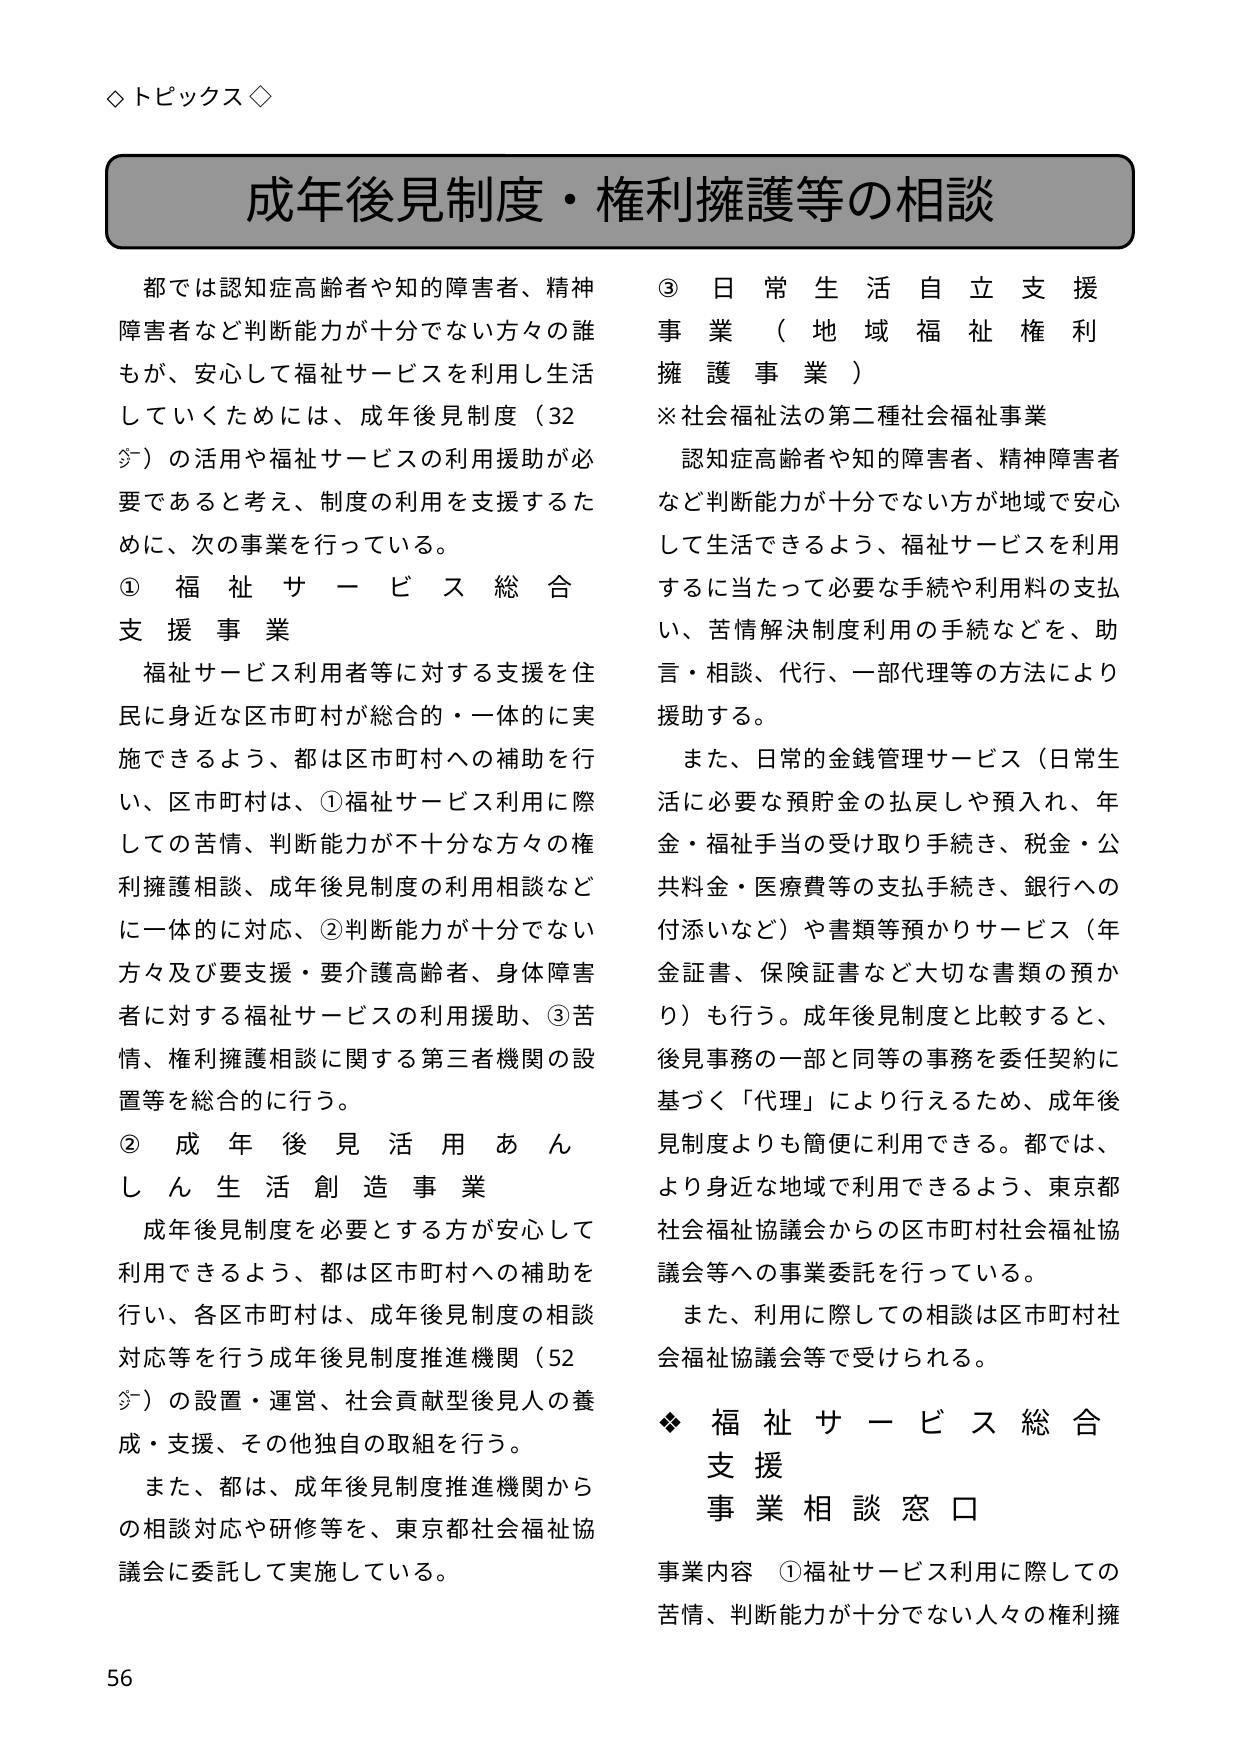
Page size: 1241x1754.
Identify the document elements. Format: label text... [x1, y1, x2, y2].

text 福祉サービス利用者等に対する支援を住民に身近な区市町村が総合的・一体的に実施できるよう、都は区市町村への補助を行い、区市町村は、①福祉サービス利用に際しての苦情、判断能力が不十分な方々の権利擁護相談、成年後見制度の利用相談などに一体的に対応、②判断能力が十分でない方々及び要支援・要介護高齢者、身体障害者に対する福祉サービスの利用援助、③苦情、権利擁護相談に関する第三者機関の設置等を総合的に行う。 [118, 650, 597, 1121]
subtitle ③ 日常生活自立支援事業（地域福祉権利擁護事業） [643, 265, 1122, 393]
text 成年後見制度を必要とする方が安心して利用できるよう、都は区市町村への補助を行い、各区市町村は、成年後見制度の相談対応等を行う成年後見制度推進機関（52㌻）の設置・運営、社会貢献型後見人の養成・支援、その他独自の取組を行う。 [118, 1207, 597, 1464]
text 認知症高齢者や知的障害者、精神障害者など判断能力が十分でない方が地域で安心して生活できるよう、福祉サービスを利用するに当たって必要な手続や利用料の支払い、苦情解決制度利用の手続などを、助言・相談、代行、一部代理等の方法により援助する。 [643, 436, 1122, 736]
text ❖ 福祉サービス総合支援 事業相談窓口 [643, 1399, 1122, 1528]
text また、日常的金銭管理サービス（日常生活に必要な預貯金の払戻しや預入れ、年金・福祉手当の受け取り手続き、税金・公共料金・医療費等の支払手続き、銀行への付添いなど）や書類等預かりサービス（年金証書、保険証書など大切な書類の預かり）も行う。成年後見制度と比較すると、後見事務の一部と同等の事務を委任契約に基づく「代理」により行えるため、成年後見制度よりも簡便に利用できる。都では、より身近な地域で利用できるよう、東京都社会福祉協議会からの区市町村社会福祉協議会等への事業委託を行っている。 [643, 736, 1122, 1292]
text 都では認知症高齢者や知的障害者、精神障害者など判断能力が十分でない方々の誰もが、安心して福祉サービスを利用し生活していくためには、成年後見制度（32㌻）の活用や福祉サービスの利用援助が必要であると考え、制度の利用を支援するために、次の事業を行っている。 [118, 265, 597, 565]
subtitle ② 成年後見活用あんしん生活創造事業 [118, 1121, 597, 1207]
text ※社会福祉法の第二種社会福祉事業 [643, 393, 1122, 436]
text 事業内容 ①福祉サービス利用に際しての苦情、判断能力が十分でない人々の権利擁護相談、成年後見制度の利用相談などに一体的に応じる。②判断能力が十分でない方々及び要支援・要介護高齢者、身体障害者に対する福祉サービスの利用援助を行う。 [643, 1549, 1122, 1635]
text また、利用に際しての相談は区市町村社会福祉協議会等で受けられる。 [643, 1292, 1122, 1378]
text また、都は、成年後見制度推進機関からの相談対応や研修等を、東京都社会福祉協議会に委託して実施している。 [118, 1464, 597, 1592]
subtitle ① 福祉サービス総合支援事業 [118, 565, 597, 650]
